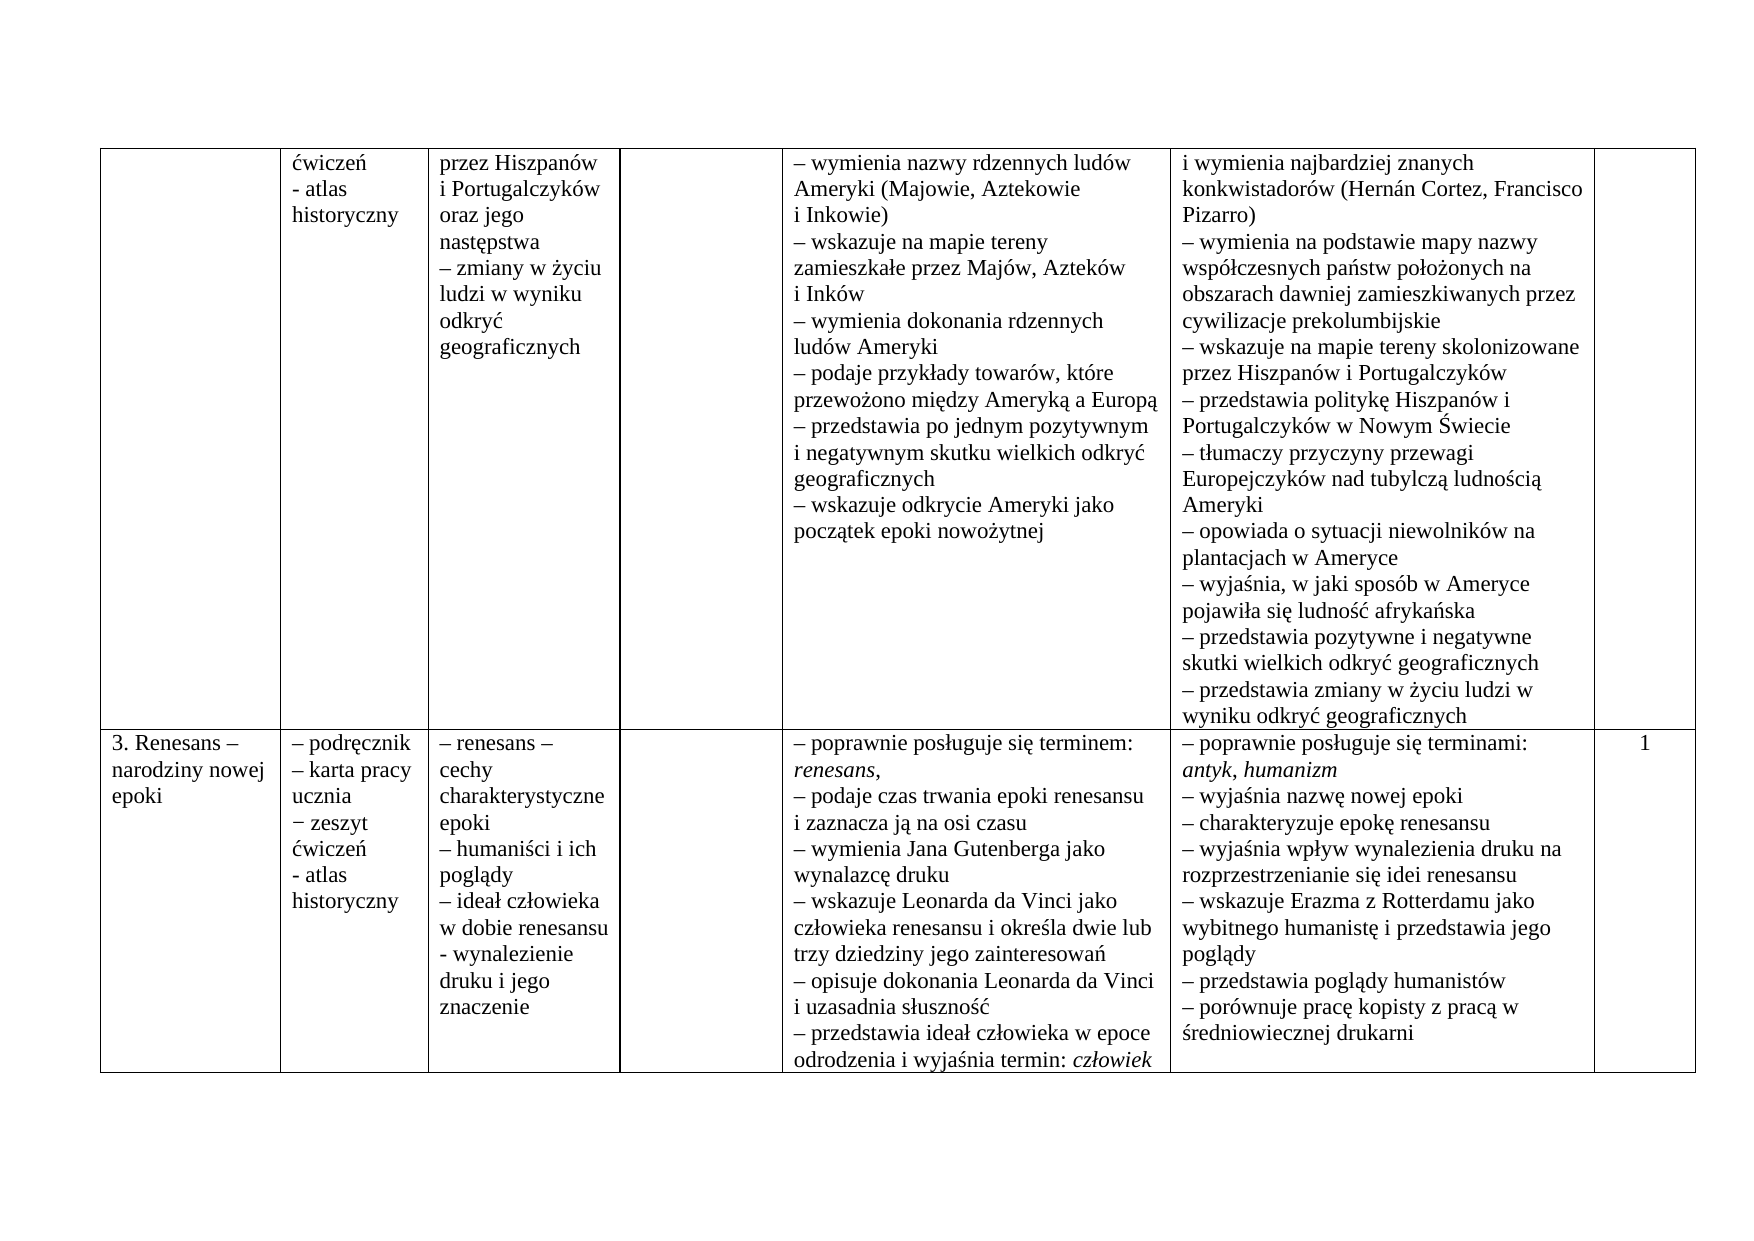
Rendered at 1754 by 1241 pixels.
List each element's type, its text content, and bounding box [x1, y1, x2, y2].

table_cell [1171, 149, 1594, 728]
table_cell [429, 149, 619, 728]
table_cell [281, 730, 428, 1072]
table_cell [101, 730, 280, 1072]
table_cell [783, 149, 1170, 728]
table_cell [281, 149, 428, 728]
table_cell [621, 149, 782, 728]
table_cell [621, 730, 782, 1072]
table_cell 1 [1595, 149, 1695, 728]
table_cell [1171, 730, 1594, 1072]
table_cell 1 [1595, 730, 1695, 1072]
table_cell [101, 149, 280, 728]
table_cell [429, 730, 619, 1072]
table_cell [783, 730, 1170, 1072]
